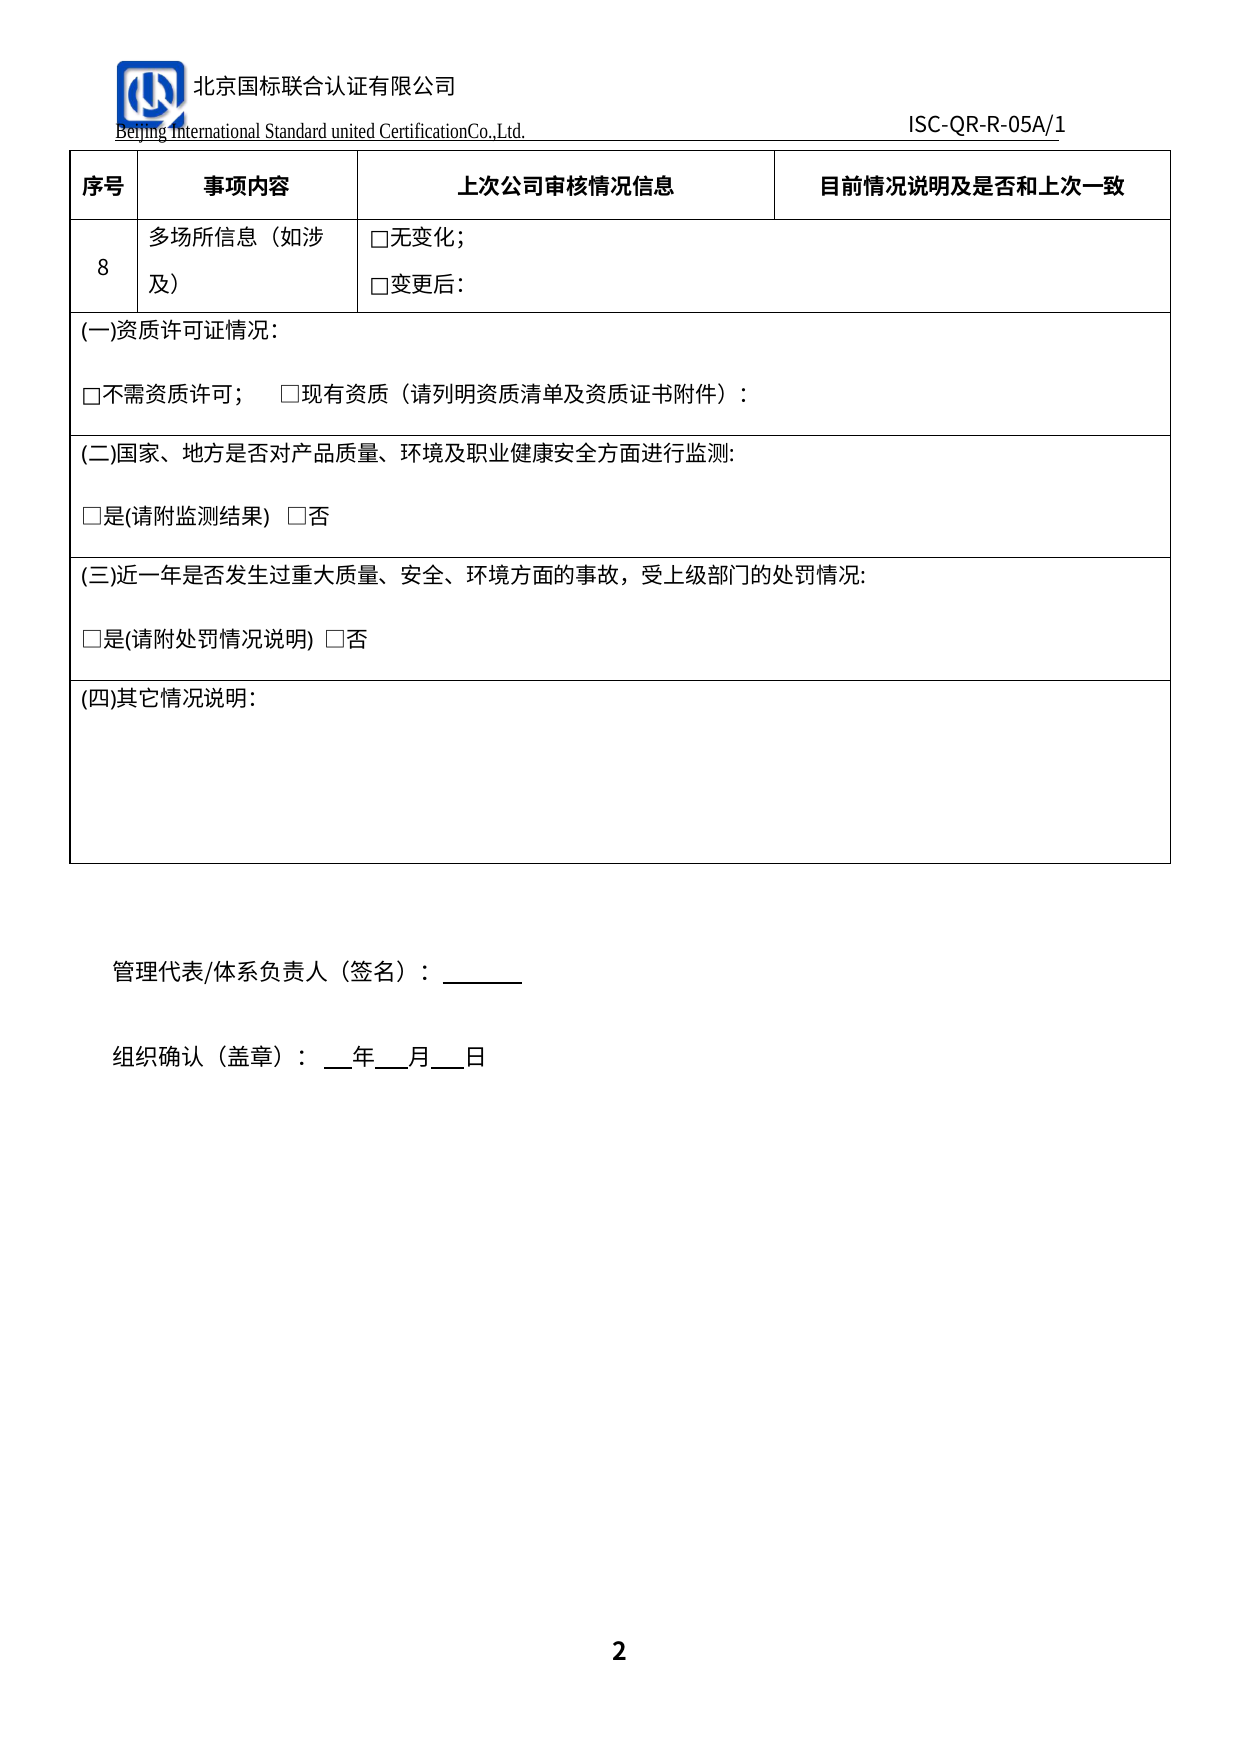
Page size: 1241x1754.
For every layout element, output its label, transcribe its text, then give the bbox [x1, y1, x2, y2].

text 管理代表/体系负责人（签名）： [112, 947, 1128, 989]
table_cell (一)资质许可证情况： □不需资质许可； □现有资质（请列明资质清单及资质证书附件）： [71, 313, 1170, 434]
text 组织确认（盖章）： 年 月 日 [112, 1038, 1128, 1072]
table_cell (三)近一年是否发生过重大质量、安全、环境方面的事故，受上级部门的处罚情况: □是(请附处罚情况说明) □否 [71, 558, 1170, 680]
table_cell □无变化； □变更后： [358, 220, 1170, 312]
table_cell (二)国家、地方是否对产品质量、环境及职业健康安全方面进行监测: □是(请附监测结果) □否 [71, 436, 1170, 557]
table_cell 多场所信息（如涉及） [138, 220, 357, 312]
picture [115, 59, 189, 133]
table_cell (四)其它情况说明： [71, 681, 1170, 863]
table_header 目前情况说明及是否和上次一致 [775, 151, 1170, 218]
table_header 事项内容 [138, 151, 357, 218]
table_header 上次公司审核情况信息 [358, 151, 774, 218]
table_cell 8 [71, 220, 137, 312]
table_header 序号 [71, 151, 137, 218]
